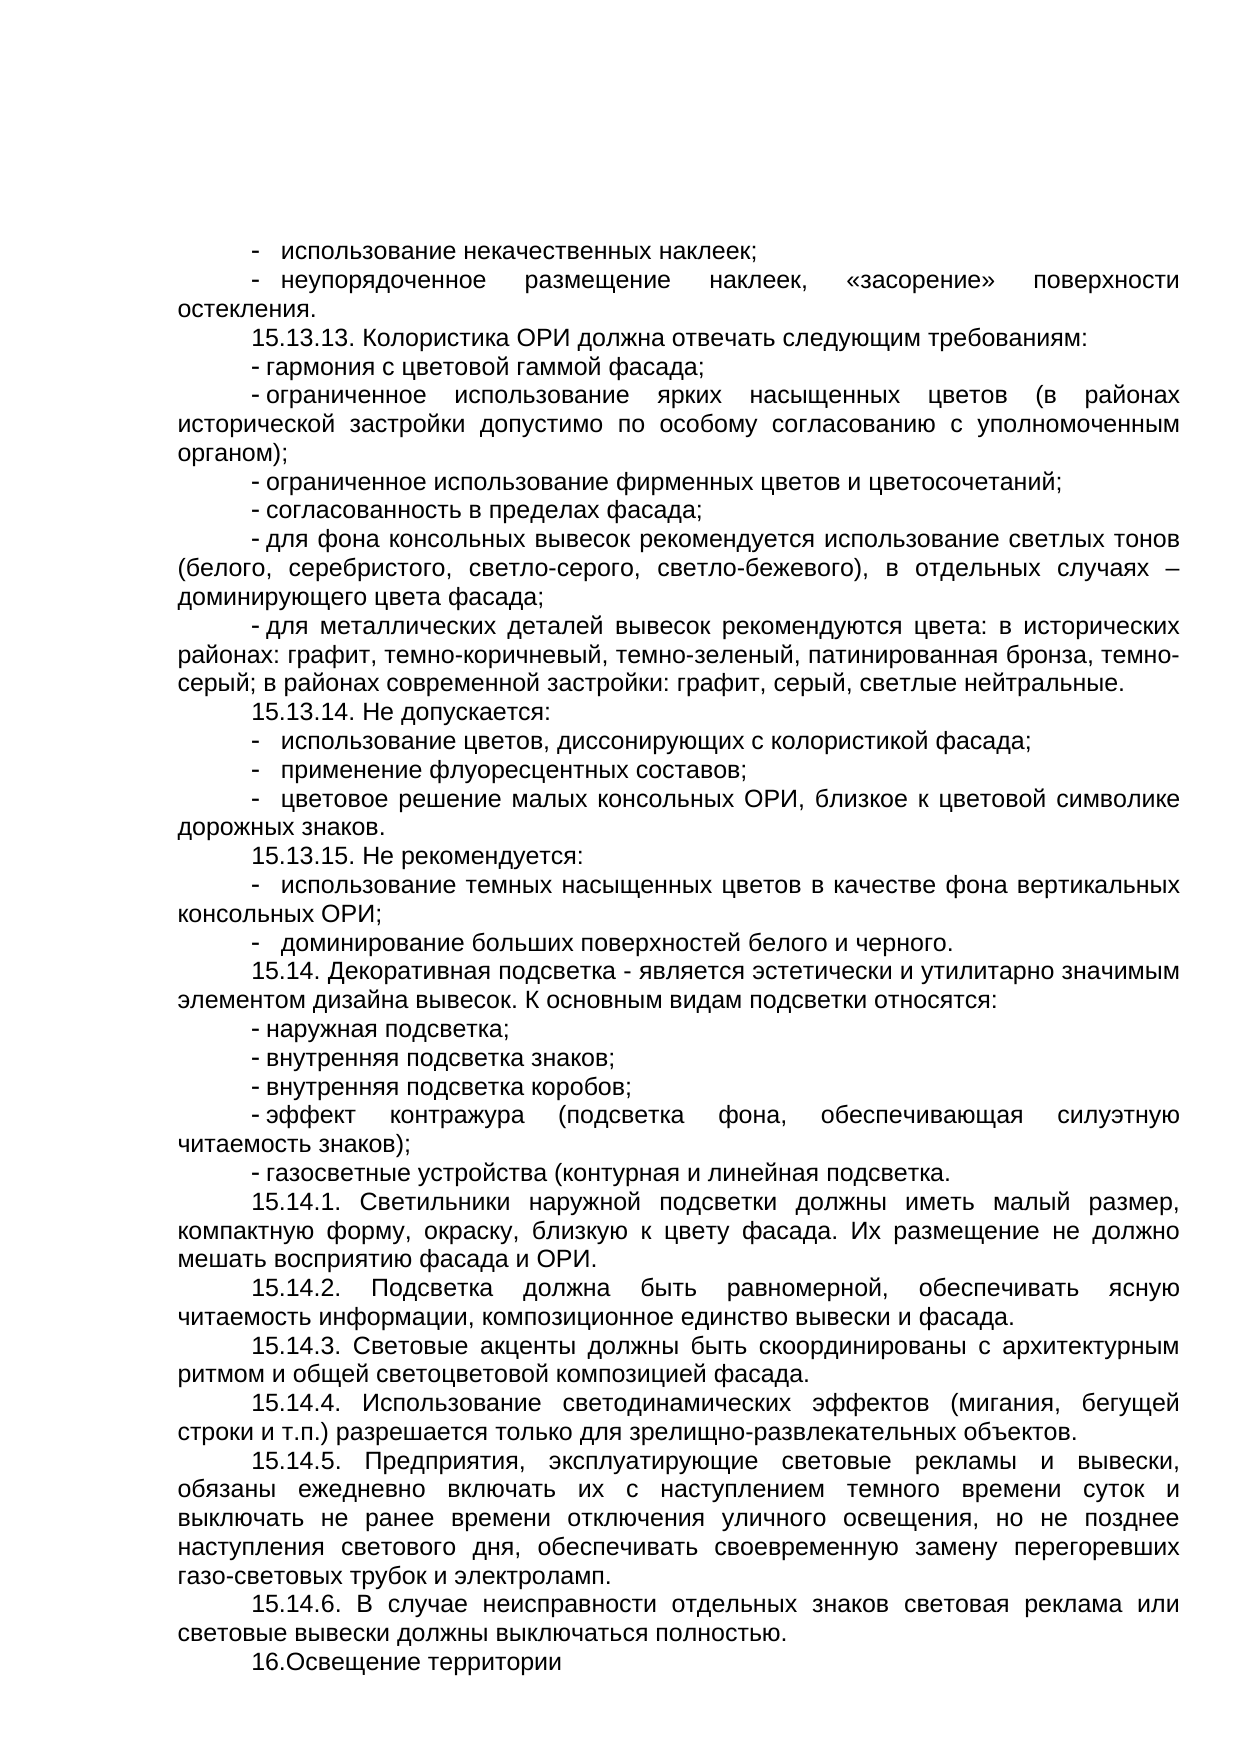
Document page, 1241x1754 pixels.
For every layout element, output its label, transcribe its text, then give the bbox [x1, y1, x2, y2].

text 15.14.3. Световые акценты должны быть скоординированы с архитектурным ритмом и общей светоцветовой композицией фасада. [177, 1331, 1181, 1388]
list ограниченное использование фирменных цветов и цветосочетаний; [177, 467, 1181, 496]
text 15.13.13. Колористика ОРИ должна отвечать следующим требованиям: [177, 323, 1181, 351]
list ограниченное использование ярких насыщенных цветов (в районах исторической застройки допустимо по особому согласованию с уполномоченным органом); [177, 380, 1181, 467]
list доминирование больших поверхностей белого и черного. [177, 927, 1181, 956]
list наружная подсветка; [177, 1014, 1181, 1043]
list гармония с цветовой гаммой фасада; [177, 351, 1181, 380]
list использование цветов, диссонирующих с колористикой фасада; [177, 726, 1181, 755]
text 15.14.1. Светильники наружной подсветки должны иметь малый размер, компактную форму, окраску, близкую к цвету фасада. Их размещение не должно мешать восприятию фасада и ОРИ. [177, 1187, 1181, 1273]
list согласованность в пределах фасада; [177, 496, 1181, 524]
text 16.Освещение территории [177, 1647, 1181, 1676]
list внутренняя подсветка знаков; [177, 1043, 1181, 1072]
list эффект контражура (подсветка фона, обеспечивающая силуэтную читаемость знаков); [177, 1100, 1181, 1158]
list применение флуоресцентных составов; [177, 755, 1181, 783]
text 15.13.14. Не допускается: [177, 697, 1181, 726]
text 15.14.5. Предприятия, эксплуатирующие световые рекламы и вывески, обязаны ежедневно включать их с наступлением темного времени суток и выключать не ранее времени отключения уличного освещения, но не позднее наступления светового дня, обеспечивать своевременную замену перегоревших газо-световых трубок и электроламп. [177, 1446, 1181, 1589]
list цветовое решение малых консольных ОРИ, близкое к цветовой символике дорожных знаков. [177, 783, 1181, 841]
list использование некачественных наклеек; [177, 236, 1181, 265]
list для металлических деталей вывесок рекомендуются цвета: в исторических районах: графит, темно-коричневый, темно-зеленый, патинированная бронза, темно-серый; в районах современной застройки: графит, серый, светлые нейтральные. [177, 611, 1181, 697]
list для фона консольных вывесок рекомендуется использование светлых тонов (белого, серебристого, светло-серого, светло-бежевого), в отдельных случаях – доминирующего цвета фасада; [177, 524, 1181, 611]
text 15.13.15. Не рекомендуется: [177, 841, 1181, 870]
text 15.14.6. В случае неисправности отдельных знаков световая реклама или световые вывески должны выключаться полностью. [177, 1589, 1181, 1647]
text 15.14. Декоративная подсветка - является эстетически и утилитарно значимым элементом дизайна вывесок. К основным видам подсветки относятся: [177, 956, 1181, 1014]
list использование темных насыщенных цветов в качестве фона вертикальных консольных ОРИ; [177, 870, 1181, 927]
text 15.14.2. Подсветка должна быть равномерной, обеспечивать ясную читаемость информации, композиционное единство вывески и фасада. [177, 1273, 1181, 1331]
list газосветные устройства (контурная и линейная подсветка. [177, 1158, 1181, 1187]
list неупорядоченное размещение наклеек, «засорение» поверхности остекления. [177, 265, 1181, 323]
list внутренняя подсветка коробов; [177, 1072, 1181, 1100]
text 15.14.4. Использование светодинамических эффектов (мигания, бегущей строки и т.п.) разрешается только для зрелищно-развлекательных объектов. [177, 1388, 1181, 1446]
